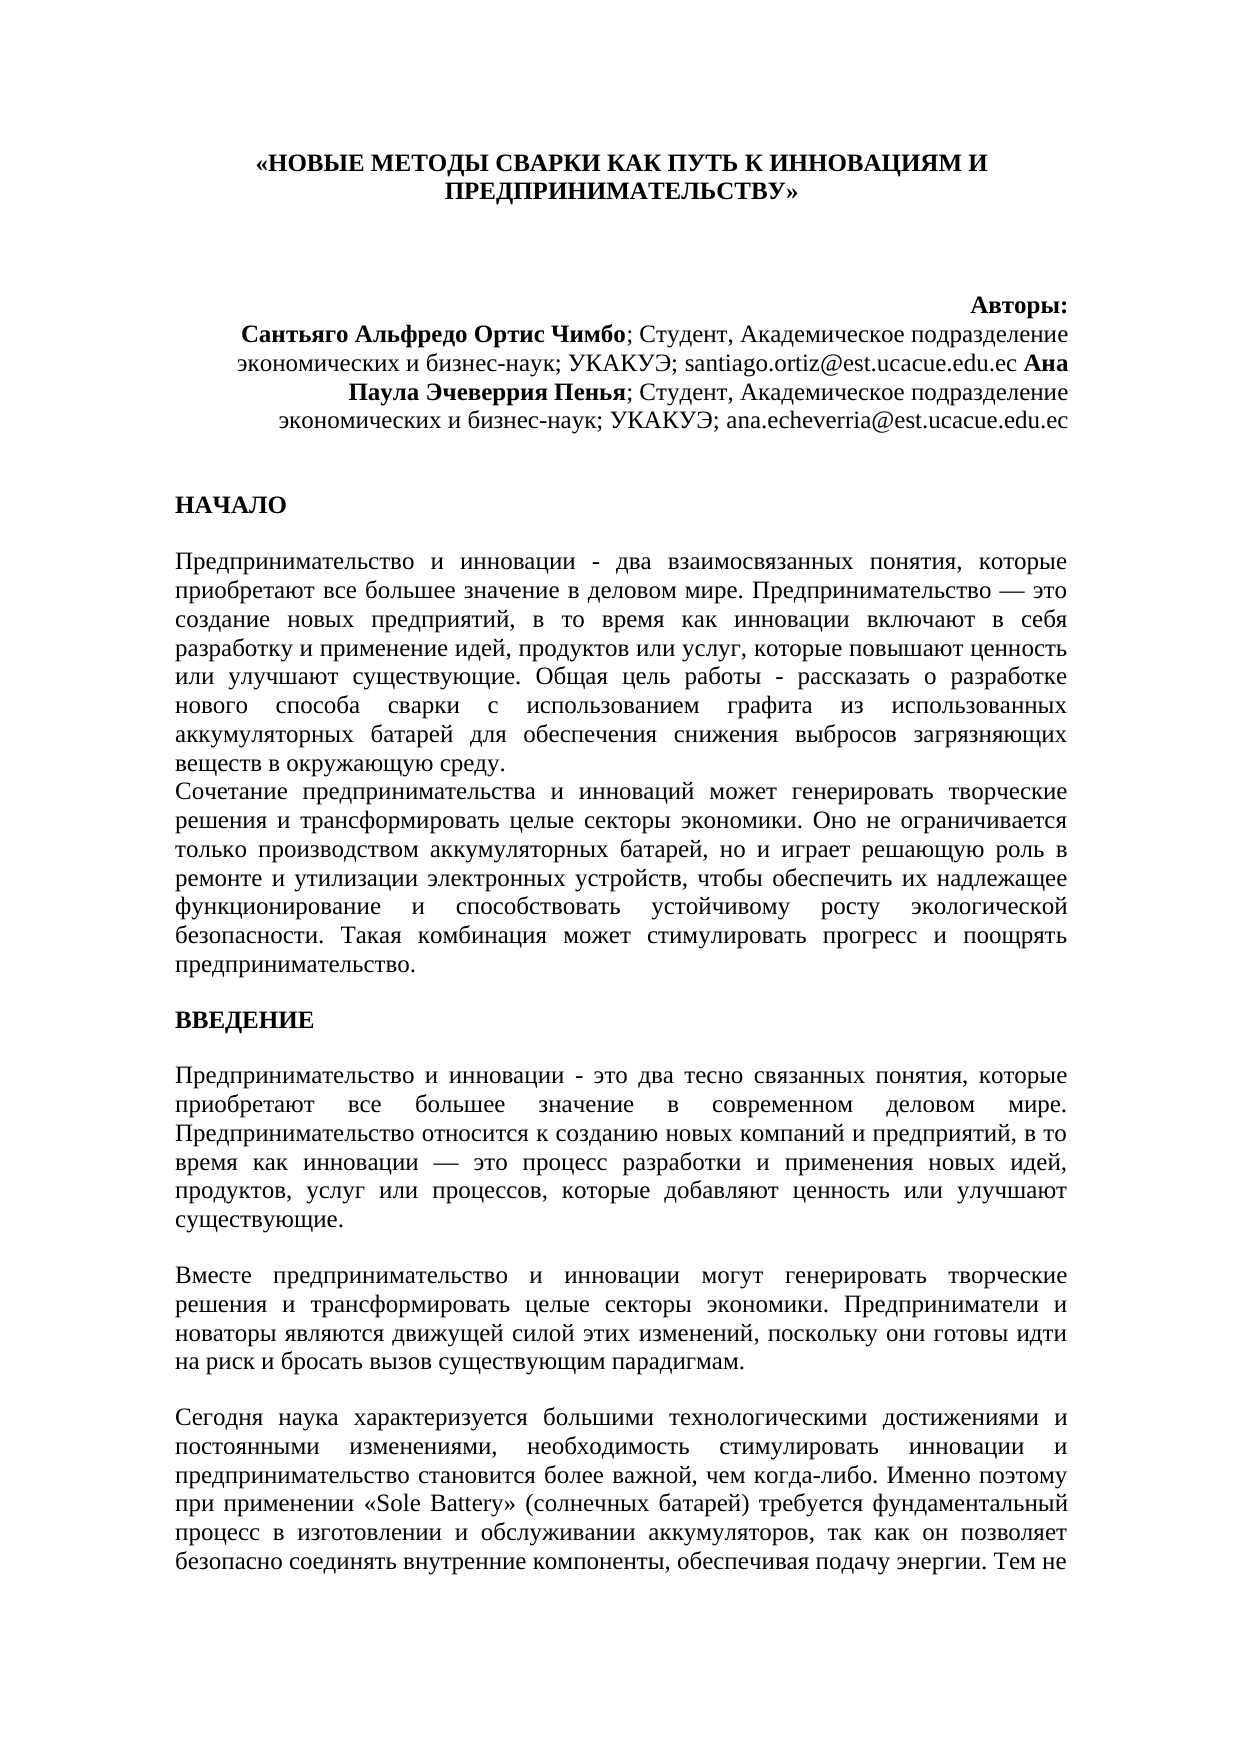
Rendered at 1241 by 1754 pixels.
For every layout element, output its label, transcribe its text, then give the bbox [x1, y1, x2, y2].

text «НОВЫЕ МЕТОДЫ СВАРКИ КАК ПУТЬ К ИННОВАЦИЯМ И ПРЕДПРИНИМАТЕЛЬСТВУ» [175, 148, 1068, 205]
text Сантьяго Альфредо Ортис Чимбо; Студент, Академическое подразделение экономических и бизнес-наук; УКАКУЭ; santiago.ortiz@est.ucacue.edu.ec Ана Паула Эчеверрия Пенья; Студент, Академическое подразделение экономических и бизнес-наук; УКАКУЭ; ana.echeverria@est.ucacue.edu.ec [231, 319, 1068, 434]
text Вместе предпринимательство и инновации могут генерировать творческие решения и трансформировать целые секторы экономики. Предприниматели и новаторы являются движущей силой этих изменений, поскольку они готовы идти на риск и бросать вызов существующим парадигмам. [175, 1260, 1068, 1375]
text ВВЕДЕНИЕ [175, 1005, 1068, 1033]
text НАЧАЛО [175, 491, 1068, 519]
text Предпринимательство и инновации - это два тесно связанных понятия, которые приобретают все большее значение в современном деловом мире. Предпринимательство относится к созданию новых компаний и предприятий, в то время как инновации — это процесс разработки и применения новых идей, продуктов, услуг или процессов, которые добавляют ценность или улучшают существующие. [175, 1061, 1068, 1233]
text Сегодня наука характеризуется большими технологическими достижениями и постоянными изменениями, необходимость стимулировать инновации и предпринимательство становится более важной, чем когда-либо. Именно поэтому при применении «Sole Battery» (солнечных батарей) требуется фундаментальный процесс в изготовлении и обслуживании аккумуляторов, так как он позволяет безопасно соединять внутренние компоненты, обеспечивая подачу энергии. Тем не [175, 1402, 1068, 1575]
text Сочетание предпринимательства и инноваций может генерировать творческие решения и трансформировать целые секторы экономики. Оно не ограничивается только производством аккумуляторных батарей, но и играет решающую роль в ремонте и утилизации электронных устройств, чтобы обеспечить их надлежащее функционирование и способствовать устойчивому росту экологической безопасности. Такая комбинация может стимулировать прогресс и поощрять предпринимательство. [175, 776, 1068, 978]
text Авторы: [175, 291, 1068, 319]
text Предпринимательство и инновации - два взаимосвязанных понятия, которые приобретают все большее значение в деловом мире. Предпринимательство — это создание новых предприятий, в то время как инновации включают в себя разработку и применение идей, продуктов или услуг, которые повышают ценность или улучшают существующие. Общая цель работы - рассказать о разработке нового способа сварки с использованием графита из использованных аккумуляторных батарей для обеспечения снижения выбросов загрязняющих веществ в окружающую среду. [175, 546, 1068, 776]
